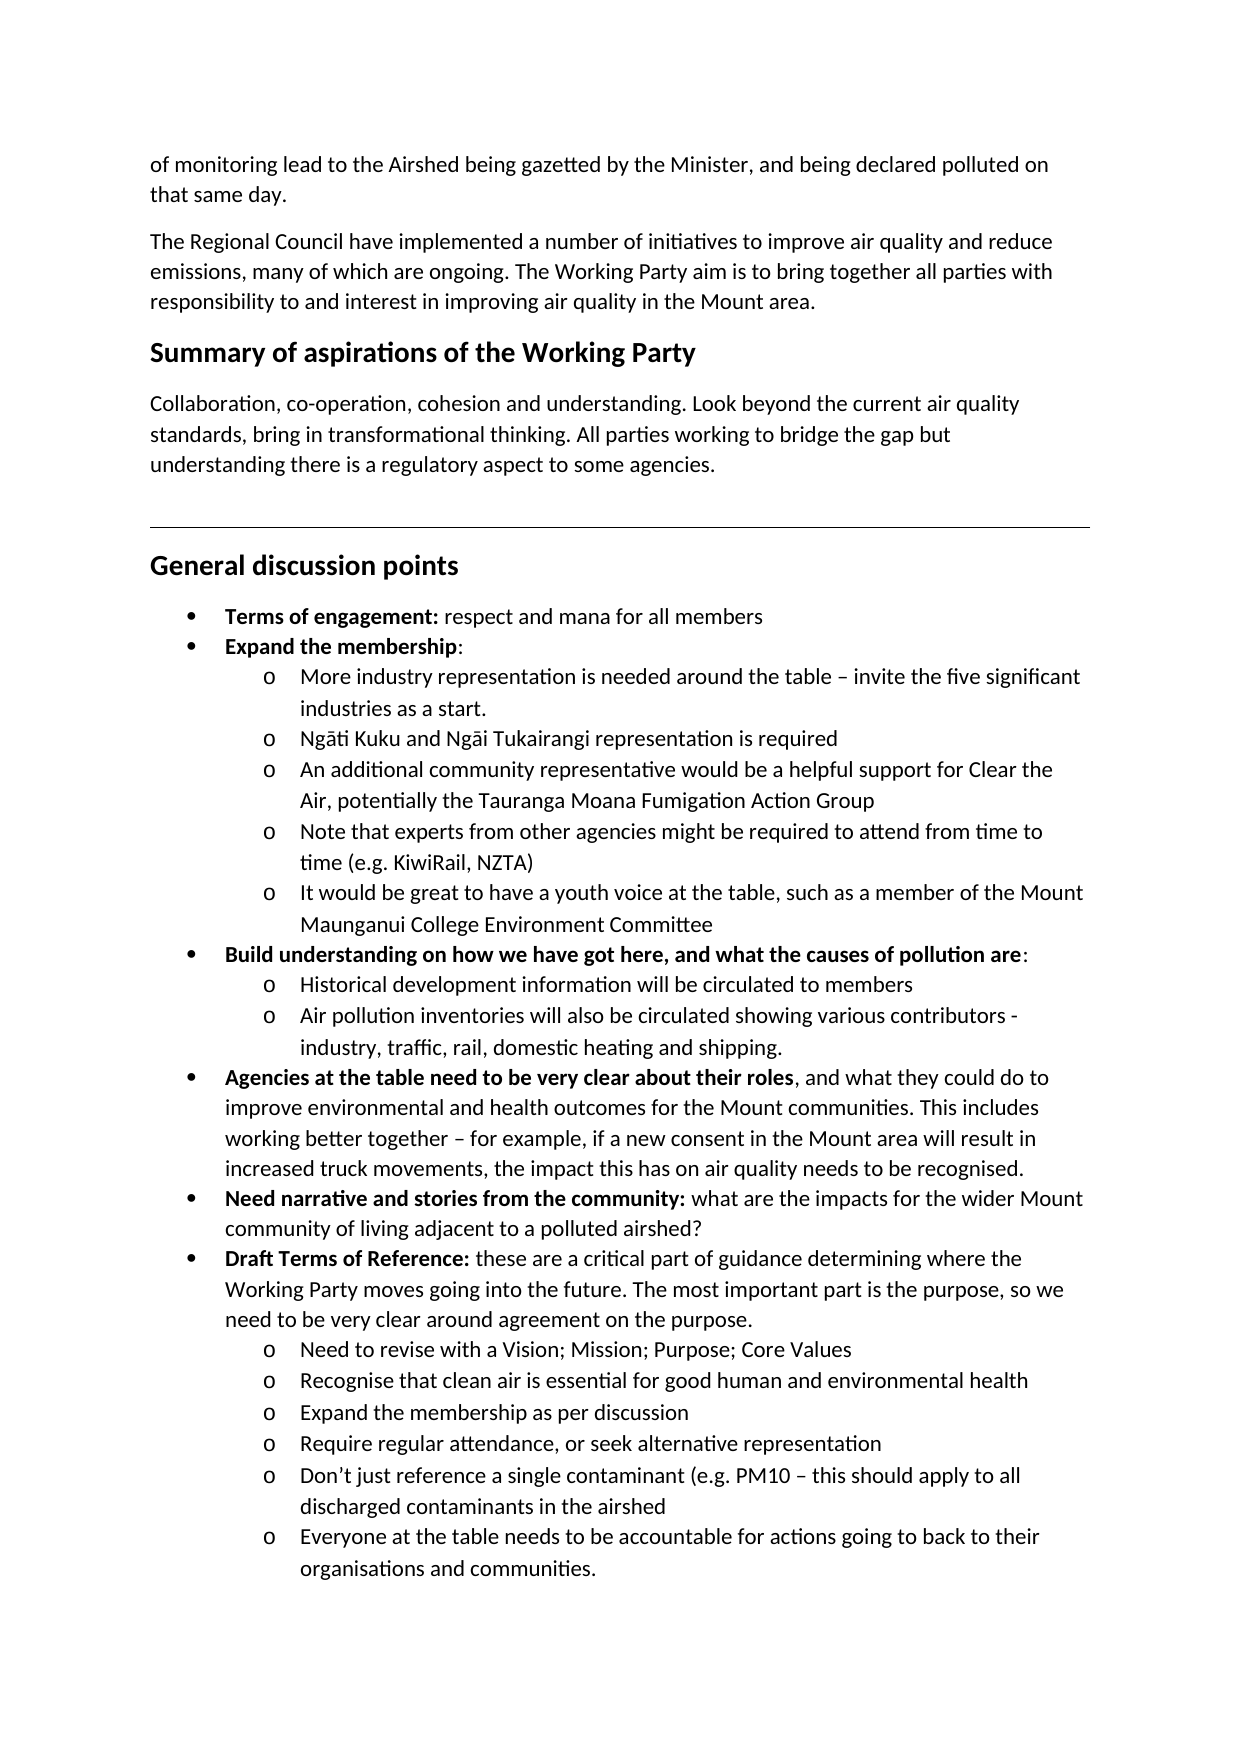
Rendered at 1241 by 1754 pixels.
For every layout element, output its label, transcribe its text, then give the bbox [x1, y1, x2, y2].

list Expand the membership: [187, 632, 1090, 660]
list Don’t just reference a single contaminant (e.g. PM10 – this should apply to all discharged contaminants in the airshed [262, 1461, 1090, 1520]
list Expand the membership as per discussion [262, 1398, 1090, 1427]
list Everyone at the table needs to be accountable for actions going to back to their organisations and communities. [262, 1522, 1090, 1582]
list An additional community representative would be a helpful support for Clear the Air, potentially the Tauranga Moana Fumigation Action Group [262, 755, 1090, 815]
text The Regional Council have implemented a number of initiatives to improve air quality and reduce emissions, many of which are ongoing. The Working Party aim is to bring together all parties with responsibility to and interest in improving air quality in the Mount area. [150, 227, 1090, 316]
text Collaboration, co-operation, cohesion and understanding. Look beyond the current air quality standards, bring in transformational thinking. All parties working to bridge the gap but understanding there is a regulatory aspect to some agencies. [150, 389, 1090, 478]
list Need to revise with a Vision; Mission; Purpose; Core Values [262, 1335, 1090, 1364]
text Summary of aspirations of the Working Party [150, 334, 1090, 370]
list Need narrative and stories from the community: what are the impacts for the wider Mount community of living adjacent to a polluted airshed? [187, 1184, 1090, 1242]
list Ngāti Kuku and Ngāi Tukairangi representation is required [262, 724, 1090, 753]
list Agencies at the table need to be very clear about their roles, and what they could do to improve environmental and health outcomes for the Mount communities. This includes working better together – for example, if a new consent in the Mount area will result in increased truck movements, the impact this has on air quality needs to be recognised. [187, 1063, 1090, 1182]
text General discussion points [150, 547, 1090, 582]
list More industry representation is needed around the table – invite the five significant industries as a start. [262, 662, 1090, 722]
list It would be great to have a youth voice at the table, such as a member of the Mount Maunganui College Environment Committee [262, 878, 1090, 938]
list Note that experts from other agencies might be required to attend from time to time (e.g. KiwiRail, NZTA) [262, 817, 1090, 876]
list Air pollution inventories will also be circulated showing various contributors - industry, traffic, rail, domestic heating and shipping. [262, 1002, 1090, 1061]
list Require regular attendance, or seek alternative representation [262, 1429, 1090, 1459]
list Build understanding on how we have got here, and what the causes of pollution are: [187, 940, 1090, 968]
list Draft Terms of Reference: these are a critical part of guidance determining where the Working Party moves going into the future. The most important part is the purpose, so we need to be very clear around agreement on the purpose. [187, 1244, 1090, 1333]
list Historical development information will be circulated to members [262, 970, 1090, 999]
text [150, 150, 1090, 208]
list Recognise that clean air is essential for good human and environmental health [262, 1367, 1090, 1396]
list Terms of engagement: respect and mana for all members [187, 602, 1090, 630]
